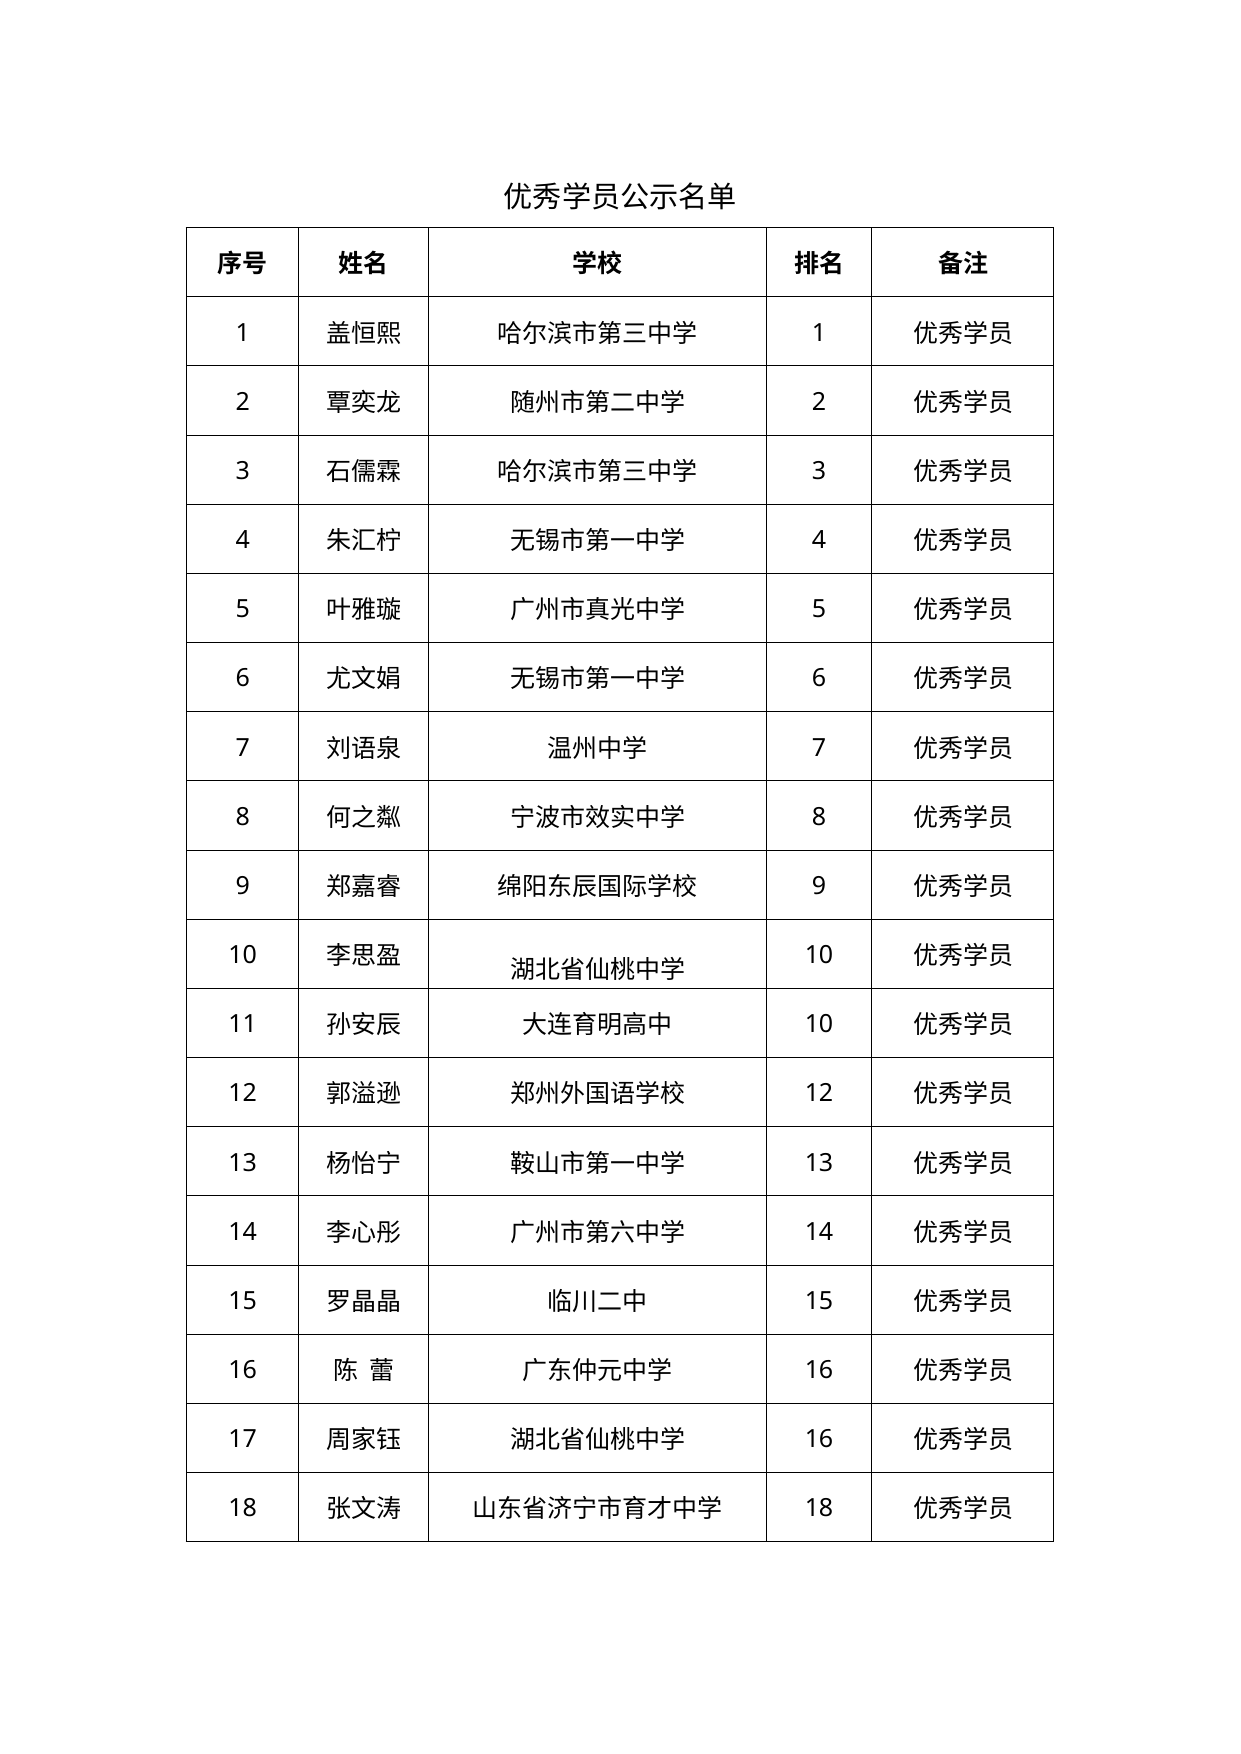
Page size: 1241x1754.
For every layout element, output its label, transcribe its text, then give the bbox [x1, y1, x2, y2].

table_cell 13 [767, 1127, 871, 1195]
table_cell 张文涛 [299, 1473, 428, 1541]
table_cell 李心彤 [299, 1196, 428, 1264]
table_cell 4 [767, 505, 871, 573]
table_header 学校 [429, 228, 766, 296]
table_cell 广州市第六中学 [429, 1196, 766, 1264]
table_cell 随州市第二中学 [429, 366, 766, 434]
table_cell 孙安辰 [299, 989, 428, 1057]
table_cell 5 [767, 574, 871, 642]
table_header 备注 [872, 228, 1053, 296]
table_cell 4 [187, 505, 298, 573]
table_cell 优秀学员 [872, 1404, 1053, 1472]
table_cell 刘语泉 [299, 712, 428, 780]
table_cell 湖北省仙桃中学 [429, 1404, 766, 1472]
table_cell 10 [767, 989, 871, 1057]
table_cell 9 [187, 851, 298, 919]
table_cell 优秀学员 [872, 1196, 1053, 1264]
table_cell 优秀学员 [872, 297, 1053, 365]
table_cell 8 [187, 781, 298, 849]
table_cell 陈 蕾 [299, 1335, 428, 1403]
table_cell 3 [767, 436, 871, 504]
table_cell 18 [187, 1473, 298, 1541]
table_cell 优秀学员 [872, 643, 1053, 711]
table_cell 7 [187, 712, 298, 780]
table_cell 14 [767, 1196, 871, 1264]
table_cell 尤文娟 [299, 643, 428, 711]
table_cell 优秀学员 [872, 436, 1053, 504]
table_cell 优秀学员 [872, 1058, 1053, 1126]
table_cell 大连育明高中 [429, 989, 766, 1057]
table_cell 2 [187, 366, 298, 434]
table_cell 盖恒熙 [299, 297, 428, 365]
table_cell 12 [767, 1058, 871, 1126]
table_cell 优秀学员 [872, 1266, 1053, 1334]
table_cell 朱汇柠 [299, 505, 428, 573]
table_cell 哈尔滨市第三中学 [429, 297, 766, 365]
table_cell 周家钰 [299, 1404, 428, 1472]
table_cell 叶雅璇 [299, 574, 428, 642]
table_cell 2 [767, 366, 871, 434]
table_cell 郑州外国语学校 [429, 1058, 766, 1126]
table_cell 优秀学员 [872, 851, 1053, 919]
table_cell 优秀学员 [872, 505, 1053, 573]
table_cell 优秀学员 [872, 920, 1053, 988]
table_cell 16 [767, 1335, 871, 1403]
table_cell 罗晶晶 [299, 1266, 428, 1334]
table_cell 6 [767, 643, 871, 711]
table_cell 优秀学员 [872, 366, 1053, 434]
table_cell 杨怡宁 [299, 1127, 428, 1195]
table_cell 优秀学员 [872, 1473, 1053, 1541]
table_cell 15 [187, 1266, 298, 1334]
text 优秀学员公示名单 [187, 162, 1053, 227]
table_cell 13 [187, 1127, 298, 1195]
table_cell 6 [187, 643, 298, 711]
table_cell 1 [767, 297, 871, 365]
table_cell 优秀学员 [872, 574, 1053, 642]
table_cell 湖北省仙桃中学 [429, 920, 766, 988]
table_cell 优秀学员 [872, 781, 1053, 849]
table_cell 李思盈 [299, 920, 428, 988]
table_cell 山东省济宁市育才中学 [429, 1473, 766, 1541]
table_cell 优秀学员 [872, 1335, 1053, 1403]
table_cell 10 [767, 920, 871, 988]
table_cell 优秀学员 [872, 712, 1053, 780]
table_cell 12 [187, 1058, 298, 1126]
table_header 排名 [767, 228, 871, 296]
table_cell 15 [767, 1266, 871, 1334]
table_cell 覃奕龙 [299, 366, 428, 434]
table_cell 无锡市第一中学 [429, 505, 766, 573]
table_cell 广东仲元中学 [429, 1335, 766, 1403]
table_cell 无锡市第一中学 [429, 643, 766, 711]
table_cell 7 [767, 712, 871, 780]
table_cell 14 [187, 1196, 298, 1264]
table_cell 郭溢逊 [299, 1058, 428, 1126]
table_cell 9 [767, 851, 871, 919]
table_cell 11 [187, 989, 298, 1057]
table_cell 鞍山市第一中学 [429, 1127, 766, 1195]
table_cell 3 [187, 436, 298, 504]
table_cell 8 [767, 781, 871, 849]
table_cell 16 [767, 1404, 871, 1472]
table_cell 临川二中 [429, 1266, 766, 1334]
table_cell 1 [187, 297, 298, 365]
table_cell 广州市真光中学 [429, 574, 766, 642]
table_cell 优秀学员 [872, 1127, 1053, 1195]
table_cell 17 [187, 1404, 298, 1472]
table_header 序号 [187, 228, 298, 296]
table_cell 郑嘉睿 [299, 851, 428, 919]
table_cell 18 [767, 1473, 871, 1541]
table_cell 10 [187, 920, 298, 988]
table_cell 石儒霖 [299, 436, 428, 504]
table_cell 哈尔滨市第三中学 [429, 436, 766, 504]
table_cell 16 [187, 1335, 298, 1403]
table_cell 何之粼 [299, 781, 428, 849]
table_cell 宁波市效实中学 [429, 781, 766, 849]
table_cell 5 [187, 574, 298, 642]
table_cell 温州中学 [429, 712, 766, 780]
table_cell 绵阳东辰国际学校 [429, 851, 766, 919]
table_cell 优秀学员 [872, 989, 1053, 1057]
table_header 姓名 [299, 228, 428, 296]
